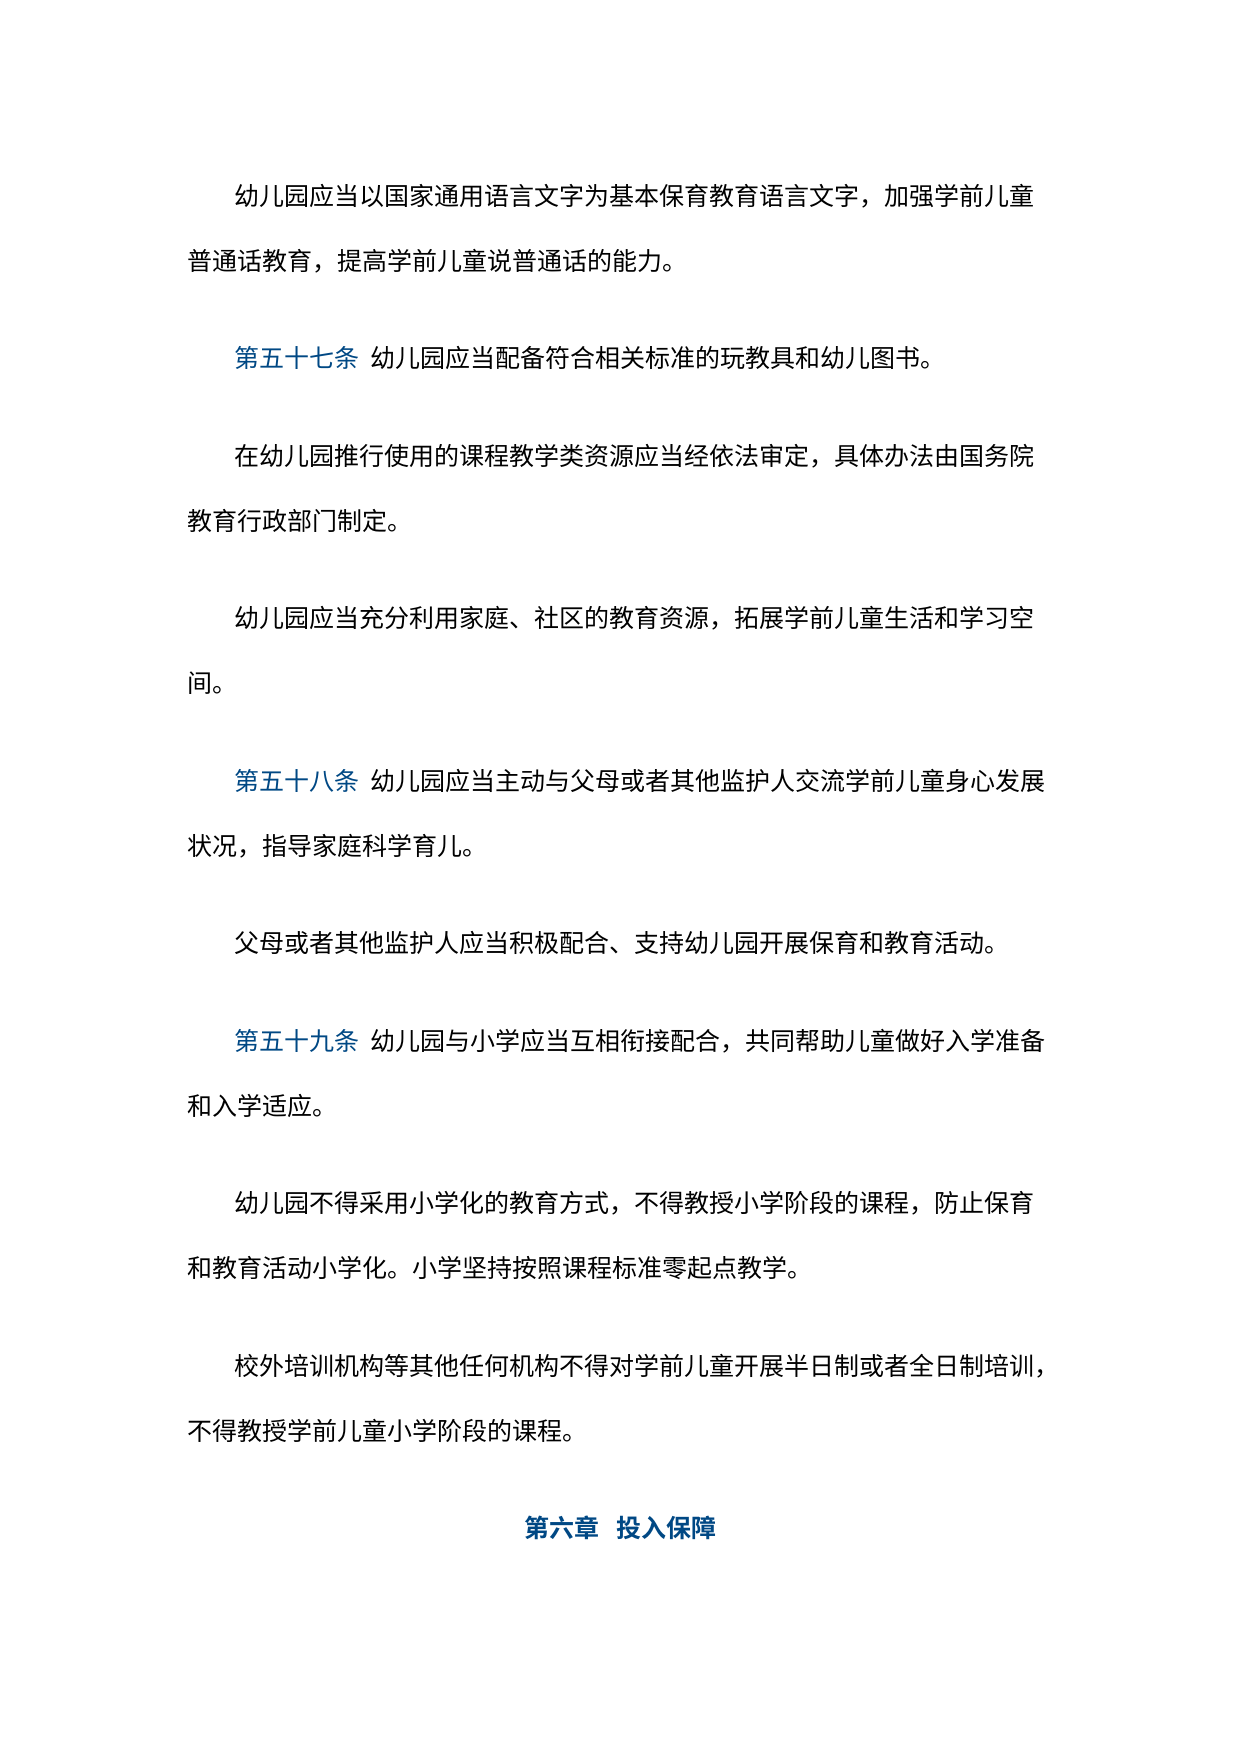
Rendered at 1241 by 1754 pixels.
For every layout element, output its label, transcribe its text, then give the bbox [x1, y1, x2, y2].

text 幼儿园不得采用小学化的教育方式，不得教授小学阶段的课程，防止保育和教育活动小学化。小学坚持按照课程标准零起点教学。 [187, 1169, 1053, 1299]
text 第六章 投入保障 [187, 1494, 1053, 1559]
text 在幼儿园推行使用的课程教学类资源应当经依法审定，具体办法由国务院教育行政部门制定。 [187, 422, 1053, 552]
text 校外培训机构等其他任何机构不得对学前儿童开展半日制或者全日制培训，不得教授学前儿童小学阶段的课程。 [187, 1332, 1053, 1462]
text 第五十九条 幼儿园与小学应当互相衔接配合，共同帮助儿童做好入学准备和入学适应。 [187, 1007, 1053, 1137]
text 幼儿园应当充分利用家庭、社区的教育资源，拓展学前儿童生活和学习空间。 [187, 584, 1053, 714]
text 父母或者其他监护人应当积极配合、支持幼儿园开展保育和教育活动。 [187, 909, 1053, 974]
text 第五十七条 幼儿园应当配备符合相关标准的玩教具和幼儿图书。 [187, 324, 1053, 389]
text 幼儿园应当以国家通用语言文字为基本保育教育语言文字，加强学前儿童普通话教育，提高学前儿童说普通话的能力。 [187, 162, 1053, 292]
text 第五十八条 幼儿园应当主动与父母或者其他监护人交流学前儿童身心发展状况，指导家庭科学育儿。 [187, 747, 1053, 877]
